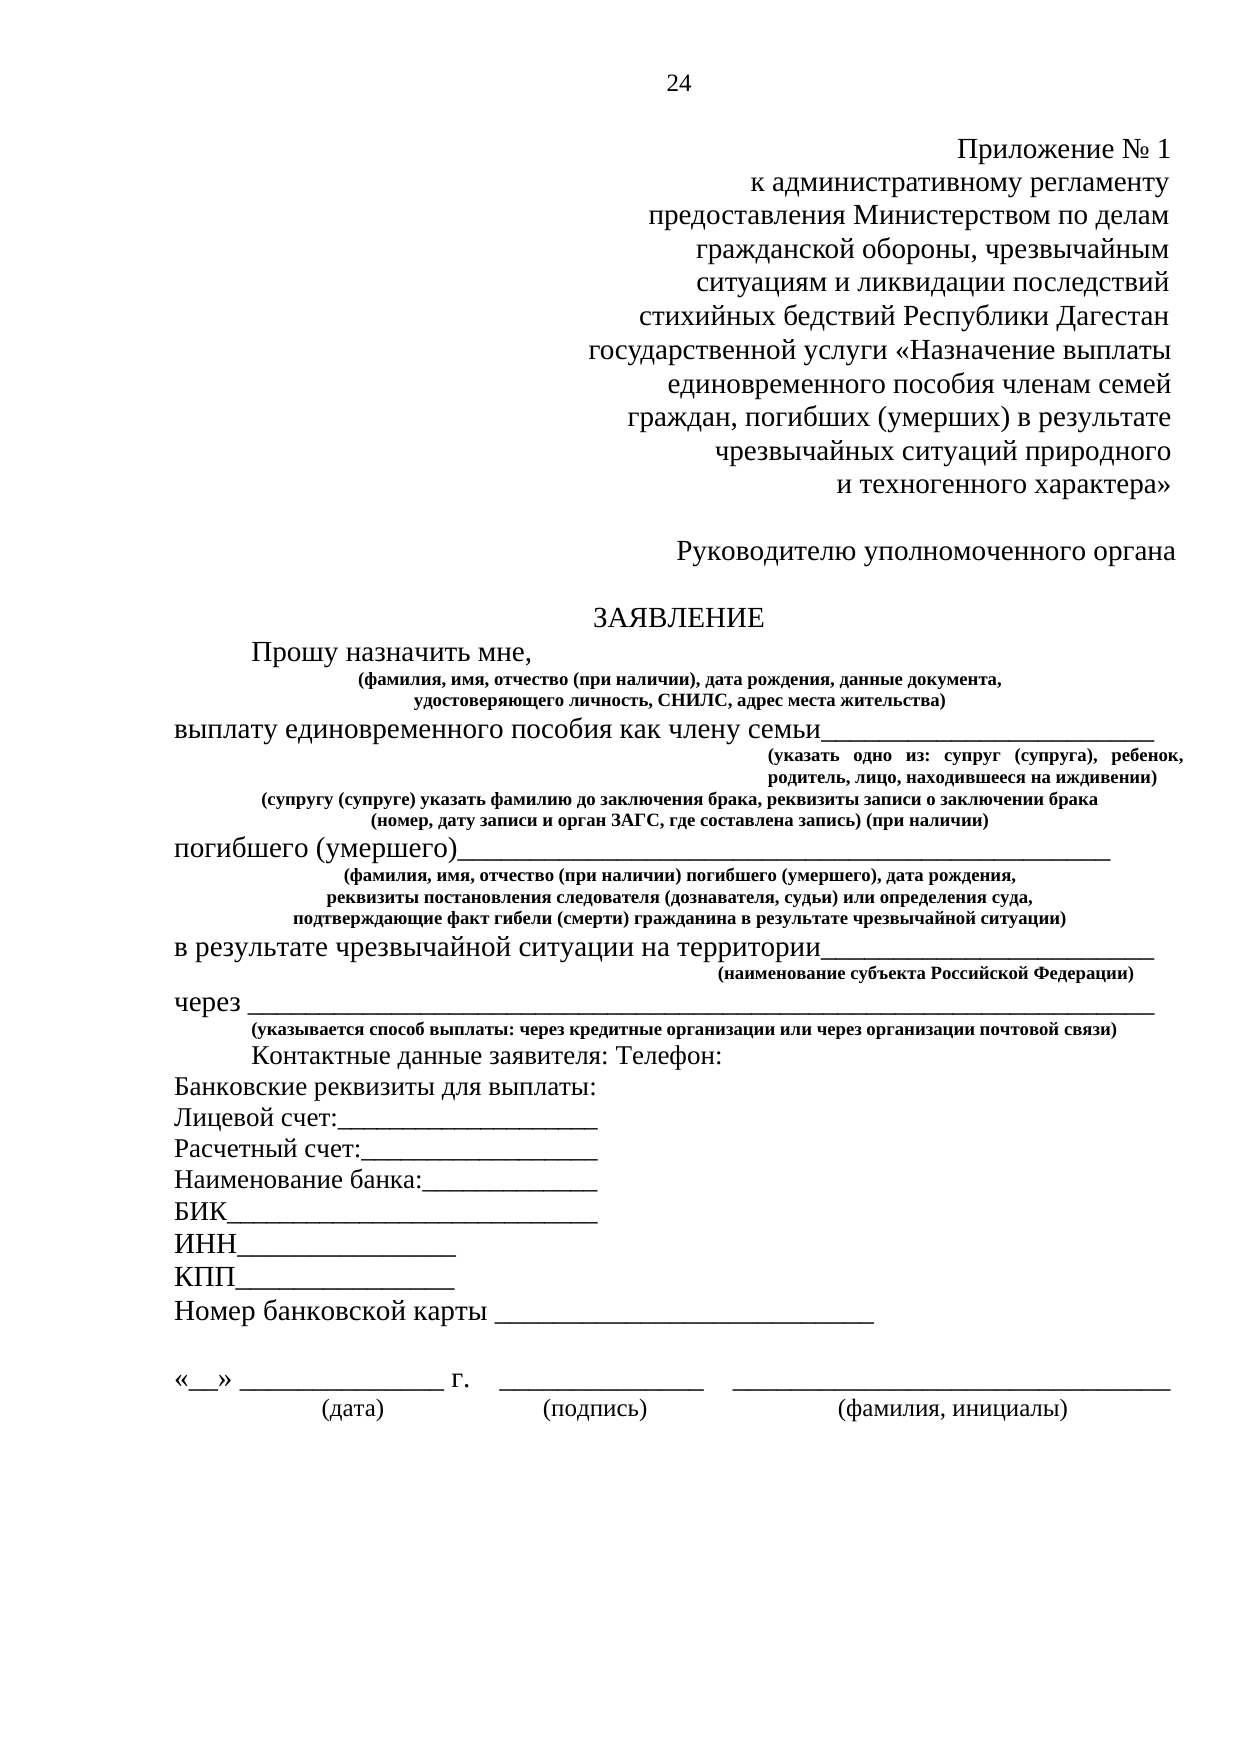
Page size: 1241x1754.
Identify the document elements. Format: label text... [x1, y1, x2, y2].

text Наименование банка: [174, 1163, 1184, 1195]
text Банковские реквизиты для выплаты: [174, 1070, 1184, 1101]
text (фамилия, имя, отчество (при наличии) погибшего (умершего), дата рождения, реквизиты постановления следователя (дознавателя, судьи) или определения суда, подтверждающие факт гибели (смерти) гражданина в результате чрезвычайной ситуации) [176, 864, 1184, 929]
text Лицевой счет: [174, 1101, 1184, 1132]
text «__» ______________ г. ______________ ______________________________ [174, 1360, 1184, 1393]
text стихийных бедствий Республики Дагестан [174, 299, 1169, 332]
text Номер банковской карты __________________________ [174, 1293, 1184, 1326]
text погибшего (умершего) [174, 831, 1184, 864]
text (наименование субъекта Российской Федерации) [718, 962, 1184, 984]
text (указывается способ выплаты: через кредитные организации или через организации почтовой связи) [174, 1017, 1184, 1039]
text предоставления Министерством по делам [174, 198, 1169, 232]
text Руководителю уполномоченного органа [593, 533, 1184, 567]
text Контактные данные заявителя: Телефон: [174, 1039, 1184, 1070]
text государственной услуги «Назначение выплаты единовременного пособия членам семей граждан, погибших (умерших) в результате чрезвычайных ситуаций природного и техногенного характера» [174, 332, 1171, 500]
text БИК [174, 1195, 1184, 1226]
text Расчетный счет: [174, 1132, 1184, 1163]
text к административному регламенту [174, 164, 1169, 198]
text Приложение № 1 [174, 131, 1171, 164]
text КПП_______________ [174, 1259, 1184, 1293]
text (фамилия, имя, отчество (при наличии), дата рождения, данные документа, удостоверяющего личность, СНИЛС, адрес места жительства) [176, 668, 1184, 711]
text (супругу (супруге) указать фамилию до заключения брака, реквизиты записи о заключении брака (номер, дату записи и орган ЗАГС, где составлена запись) (при наличии) [176, 787, 1184, 831]
text ЗАЯВЛЕНИЕ [174, 601, 1184, 634]
text ситуациям и ликвидации последствий [174, 265, 1169, 299]
text (указать одно из: супруг (супруга), ребенок, родитель, лицо, находившееся на иждивении) [768, 744, 1184, 787]
text гражданской обороны, чрезвычайным [174, 232, 1169, 265]
text выплату единовременного пособия как члену семьи [174, 711, 1184, 744]
text через [174, 984, 1184, 1017]
text ИНН_______________ [174, 1226, 1184, 1259]
text (дата) (подпись) (фамилия, инициалы) [248, 1393, 1184, 1422]
text Прошу назначить мне, [174, 634, 1184, 668]
text в результате чрезвычайной ситуации на территории [174, 929, 1184, 962]
